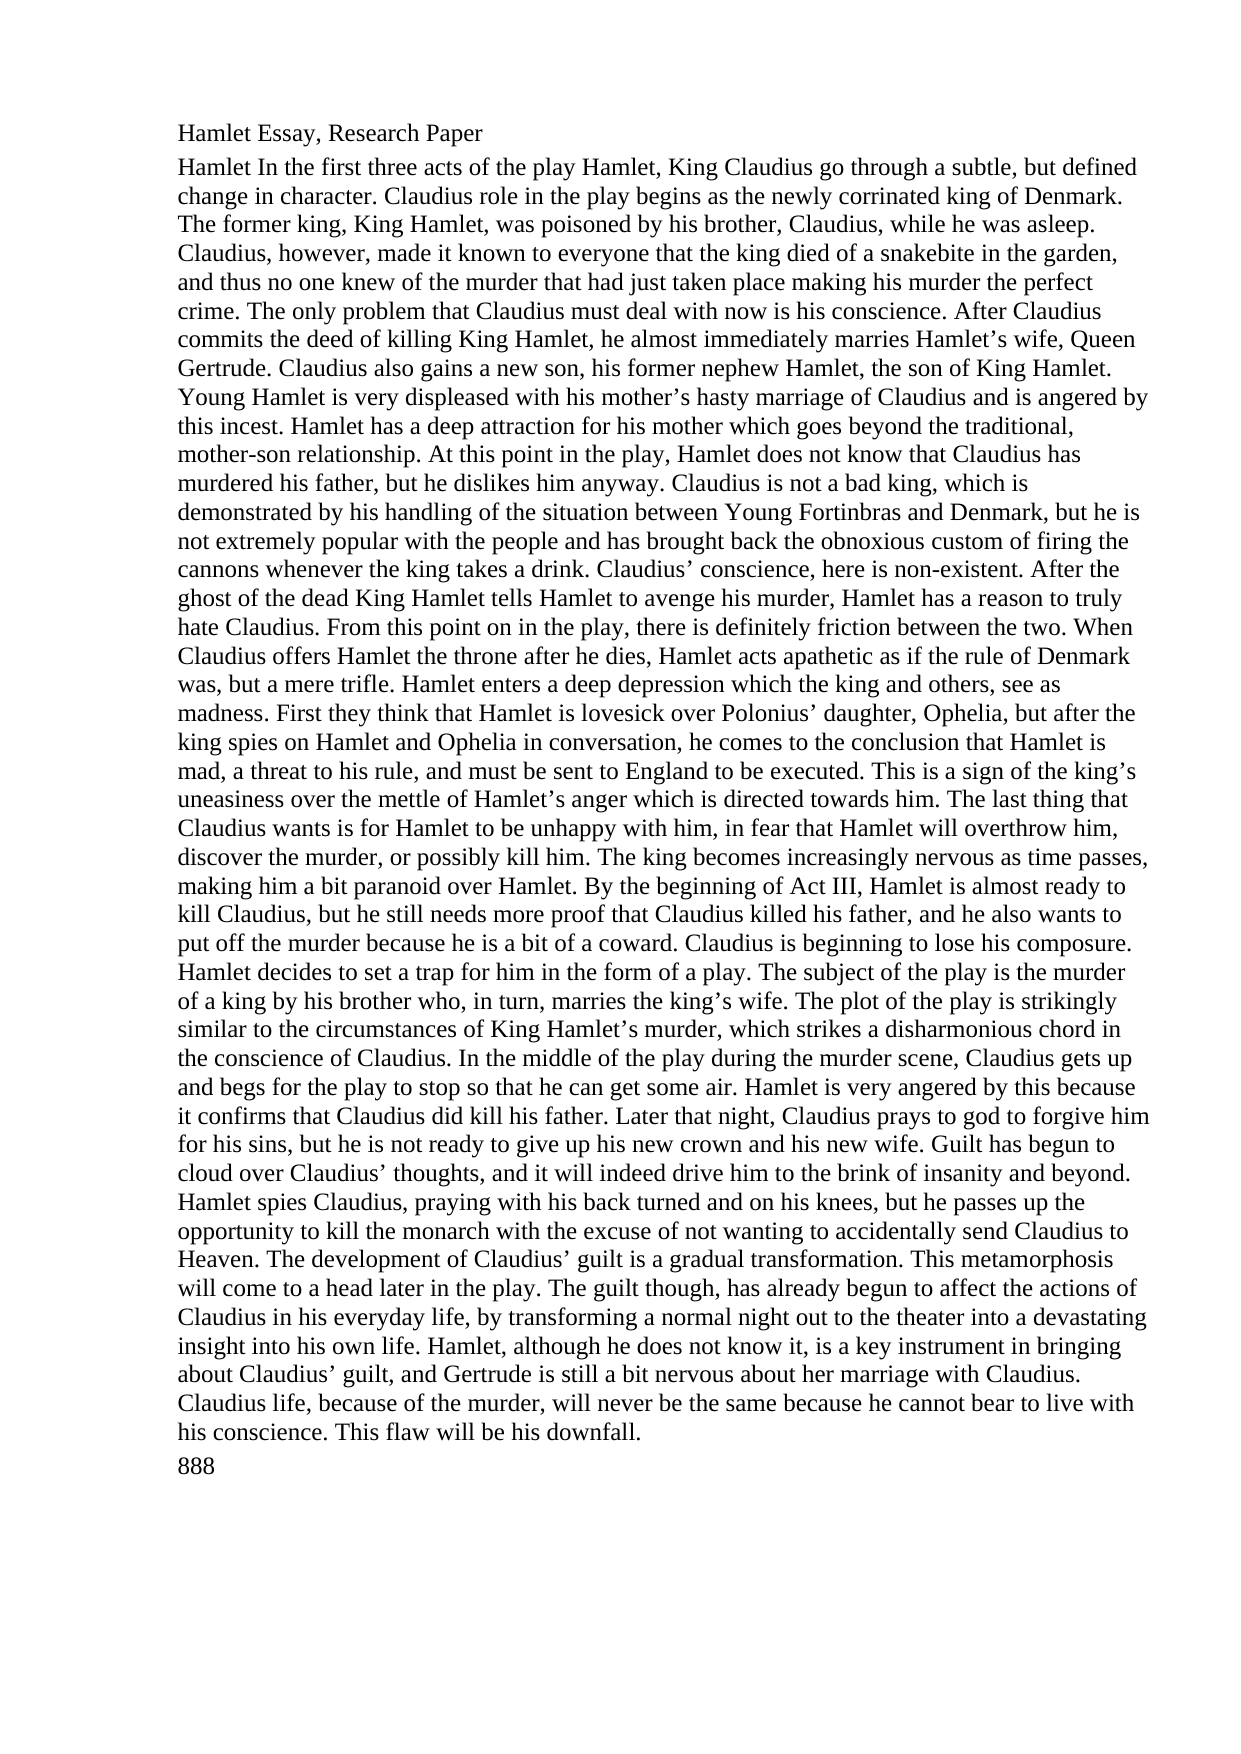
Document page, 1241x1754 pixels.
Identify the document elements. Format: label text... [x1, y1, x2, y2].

text Hamlet In the first three acts of the play Hamlet, King Claudius go through a subtle, but defined change in character. Claudius role in the play begins as the newly corrinated king of Denmark. The former king, King Hamlet, was poisoned by his brother, Claudius, while he was asleep. Claudius, however, made it known to everyone that the king died of a snakebite in the garden, and thus no one knew of the murder that had just taken place making his murder the perfect crime. The only problem that Claudius must deal with now is his conscience. After Claudius commits the deed of killing King Hamlet, he almost immediately marries Hamlet’s wife, Queen Gertrude. Claudius also gains a new son, his former nephew Hamlet, the son of King Hamlet. Young Hamlet is very displeased with his mother’s hasty marriage of Claudius and is angered by this incest. Hamlet has a deep attraction for his mother which goes beyond the traditional, mother-son relationship. At this point in the play, Hamlet does not know that Claudius has murdered his father, but he dislikes him anyway. Claudius is not a bad king, which is demonstrated by his handling of the situation between Young Fortinbras and Denmark, but he is not extremely popular with the people and has brought back the obnoxious custom of firing the cannons whenever the king takes a drink. Claudius’ conscience, here is non-existent. After the ghost of the dead King Hamlet tells Hamlet to avenge his murder, Hamlet has a reason to truly hate Claudius. From this point on in the play, there is definitely friction between the two. When Claudius offers Hamlet the throne after he dies, Hamlet acts apathetic as if the rule of Denmark was, but a mere trifle. Hamlet enters a deep depression which the king and others, see as madness. First they think that Hamlet is lovesick over Polonius’ daughter, Ophelia, but after the king spies on Hamlet and Ophelia in conversation, he comes to the conclusion that Hamlet is mad, a threat to his rule, and must be sent to England to be executed. This is a sign of the king’s uneasiness over the mettle of Hamlet’s anger which is directed towards him. The last thing that Claudius wants is for Hamlet to be unhappy with him, in fear that Hamlet will overthrow him, discover the murder, or possibly kill him. The king becomes increasingly nervous as time passes, making him a bit paranoid over Hamlet. By the beginning of Act III, Hamlet is almost ready to kill Claudius, but he still needs more proof that Claudius killed his father, and he also wants to put off the murder because he is a bit of a coward. Claudius is beginning to lose his composure. Hamlet decides to set a trap for him in the form of a play. The subject of the play is the murder of a king by his brother who, in turn, marries the king’s wife. The plot of the play is strikingly similar to the circumstances of King Hamlet’s murder, which strikes a disharmonious chord in the conscience of Claudius. In the middle of the play during the murder scene, Claudius gets up and begs for the play to stop so that he can get some air. Hamlet is very angered by this because it confirms that Claudius did kill his father. Later that night, Claudius prays to god to forgive him for his sins, but he is not ready to give up his new crown and his new wife. Guilt has begun to cloud over Claudius’ thoughts, and it will indeed drive him to the brink of insanity and beyond. Hamlet spies Claudius, praying with his back turned and on his knees, but he passes up the opportunity to kill the monarch with the excuse of not wanting to accidentally send Claudius to Heaven. The development of Claudius’ guilt is a gradual transformation. This metamorphosis will come to a head later in the play. The guilt though, has already begun to affect the actions of Claudius in his everyday life, by transforming a normal night out to the theater into a devastating insight into his own life. Hamlet, although he does not know it, is a key instrument in bringing about Claudius’ guilt, and Gertrude is still a bit nervous about her marriage with Claudius. Claudius life, because of the murder, will never be the same because he cannot bear to live with his conscience. This flaw will be his downfall. [177, 152, 1152, 1446]
text 888 [177, 1451, 1152, 1479]
text Hamlet Essay, Research Paper [177, 118, 1152, 147]
